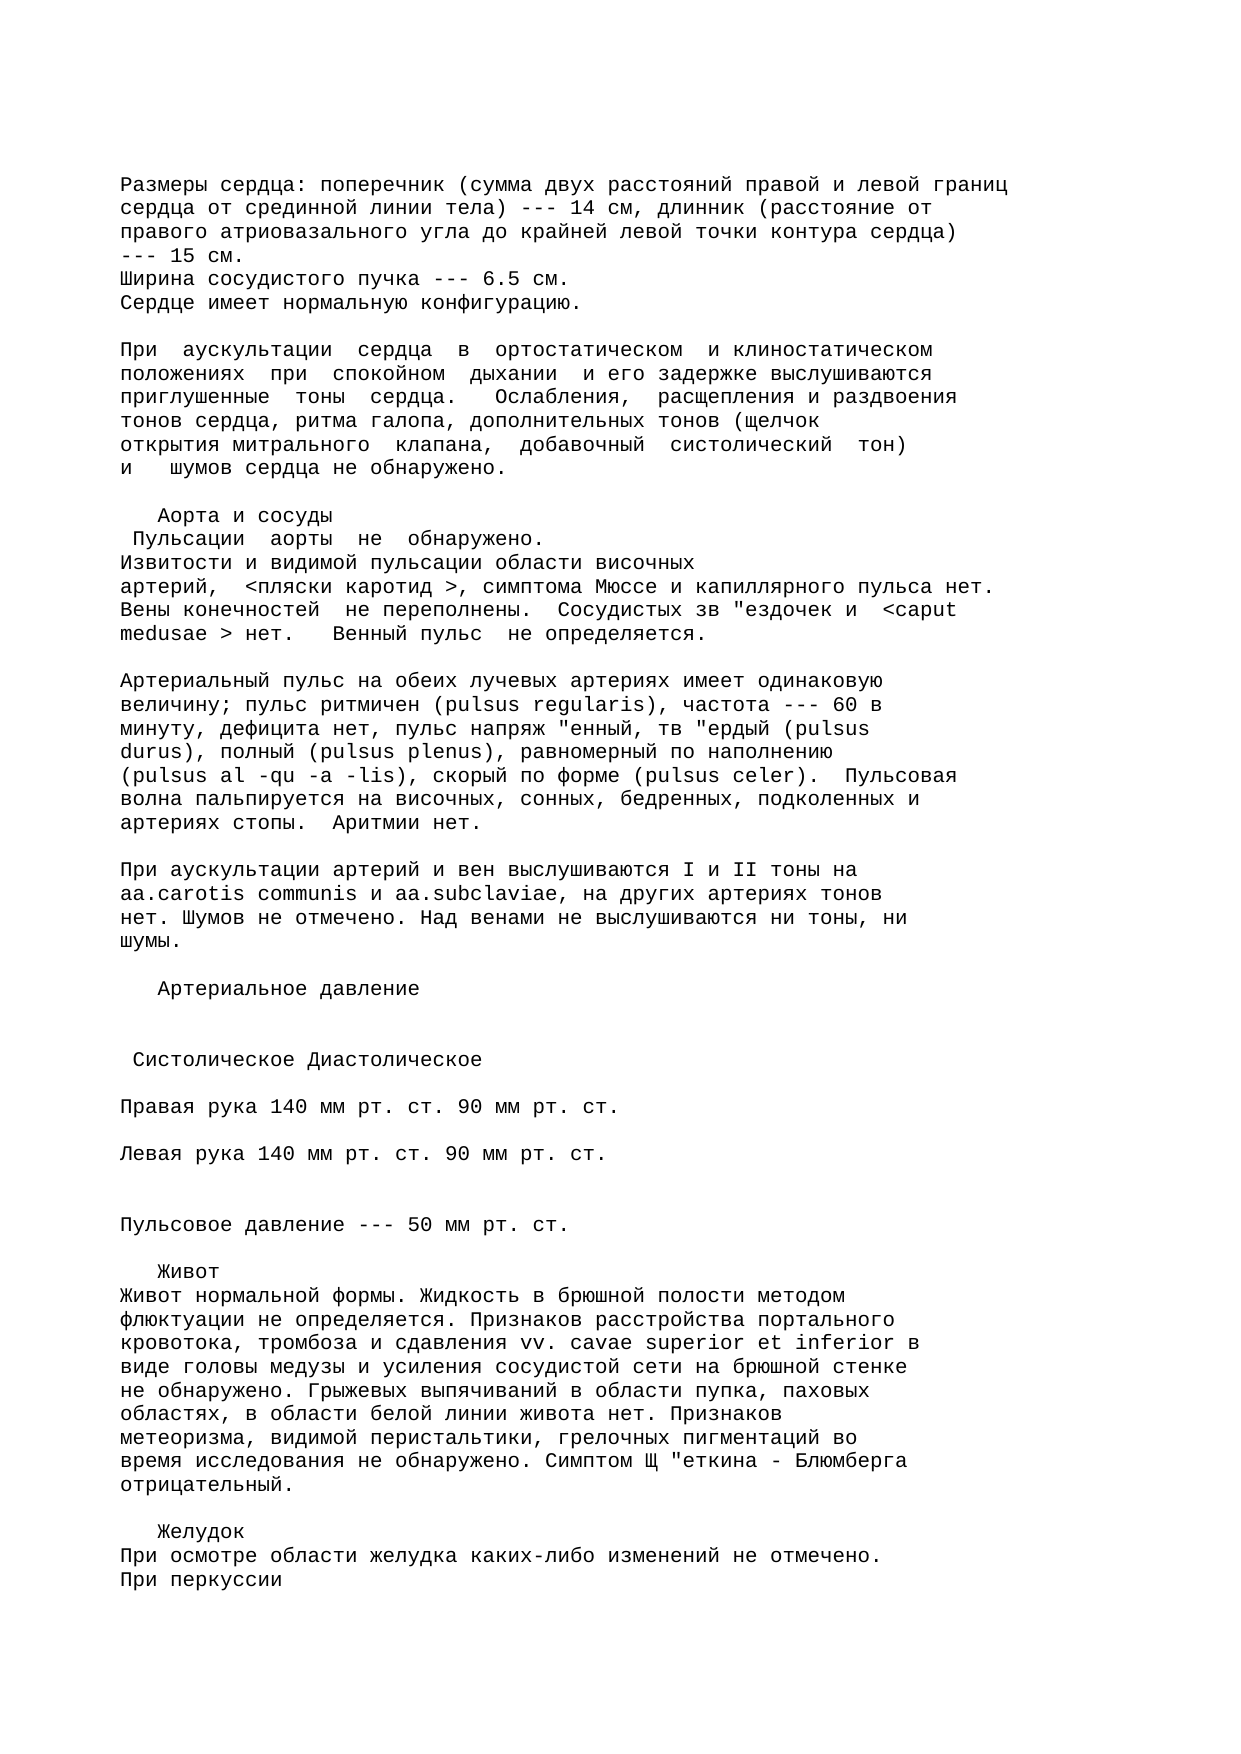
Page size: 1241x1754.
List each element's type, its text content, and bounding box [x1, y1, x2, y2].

text виде головы медузы и усиления сосудистой сети на брюшной стенке [120, 1356, 1120, 1379]
text Левая рука 140 мм рт. ст. 90 мм рт. ст. [120, 1143, 1120, 1167]
text Вены конечностей не переполнены. Сосудистых зв "ездочек и <caput [120, 599, 1120, 623]
text (pulsus al -qu -a -lis), скорый по форме (pulsus celer). Пульсовая [120, 765, 1120, 788]
text При аускультации артерий и вен выслушиваются I и II тоны на [120, 859, 1120, 883]
text durus), полный (pulsus plenus), равномерный по наполнению [120, 741, 1120, 765]
text Живот нормальной формы. Жидкость в брюшной полости методом [120, 1285, 1120, 1309]
text положениях при спокойном дыхании и его задержке выслушиваются [120, 363, 1120, 386]
text правого атриовазального угла до крайней левой точки контура сердца) [120, 221, 1120, 244]
text Аорта и сосуды [120, 505, 1120, 528]
text Живот [120, 1261, 1120, 1285]
text --- 15 см. [120, 244, 1120, 268]
text артерий, <пляски каротид >, симптома Мюссе и капиллярного пульса нет. [120, 576, 1120, 599]
text отрицательный. [120, 1474, 1120, 1498]
text При аускультации сердца в ортостатическом и клиностатическом [120, 339, 1120, 363]
text Ширина сосудистого пучка --- 6.5 см. [120, 268, 1120, 292]
text артериях стопы. Аритмии нет. [120, 812, 1120, 836]
text Извитости и видимой пульсации области височных [120, 552, 1120, 576]
text флюктуации не определяется. Признаков расстройства портального [120, 1309, 1120, 1332]
text метеоризма, видимой перистальтики, грелочных пигментаций во [120, 1427, 1120, 1451]
text нет. Шумов не отмечено. Над венами не выслушиваются ни тоны, ни [120, 907, 1120, 930]
text medusae > нет. Венный пульс не определяется. [120, 623, 1120, 647]
text время исследования не обнаружено. Симптом Щ "еткина - Блюмберга [120, 1451, 1120, 1474]
text величину; пульс ритмичен (pulsus regularis), частота --- 60 в [120, 694, 1120, 717]
text Правая рука 140 мм рт. ст. 90 мм рт. ст. [120, 1096, 1120, 1119]
text Пульсовое давление --- 50 мм рт. ст. [120, 1214, 1120, 1238]
text Размеры сердца: поперечник (сумма двух расстояний правой и левой границ [120, 174, 1120, 197]
text открытия митрального клапана, добавочный систолический тон) [120, 434, 1120, 457]
text минуту, дефицита нет, пульс напряж "енный, тв "ердый (pulsus [120, 717, 1120, 741]
text шумы. [120, 930, 1120, 954]
text При осмотре области желудка каких-либо изменений не отмечено. [120, 1545, 1120, 1569]
text Пульсации аорты не обнаружено. [120, 528, 1120, 552]
text сердца от срединной линии тела) --- 14 см, длинник (расстояние от [120, 197, 1120, 221]
text При перкуссии [120, 1569, 1120, 1592]
text областях, в области белой линии живота нет. Признаков [120, 1403, 1120, 1427]
text тонов сердца, ритма галопа, дополнительных тонов (щелчок [120, 410, 1120, 434]
text Желудок [120, 1521, 1120, 1545]
text aa.carotis communis и aa.subclaviae, на других артериях тонов [120, 883, 1120, 907]
text Артериальный пульс на обеих лучевых артериях имеет одинаковую [120, 670, 1120, 694]
text Сердце имеет нормальную конфигурацию. [120, 292, 1120, 316]
text приглушенные тоны сердца. Ослабления, расщепления и раздвоения [120, 386, 1120, 410]
text Систолическое Диастолическое [120, 1048, 1120, 1072]
text и шумов сердца не обнаружено. [120, 457, 1120, 481]
text не обнаружено. Грыжевых выпячиваний в области пупка, паховых [120, 1379, 1120, 1403]
text кровотока, тромбоза и сдавления vv. cavae superior et inferior в [120, 1332, 1120, 1356]
text волна пальпируется на височных, сонных, бедренных, подколенных и [120, 788, 1120, 812]
text Артериальное давление [120, 978, 1120, 1001]
